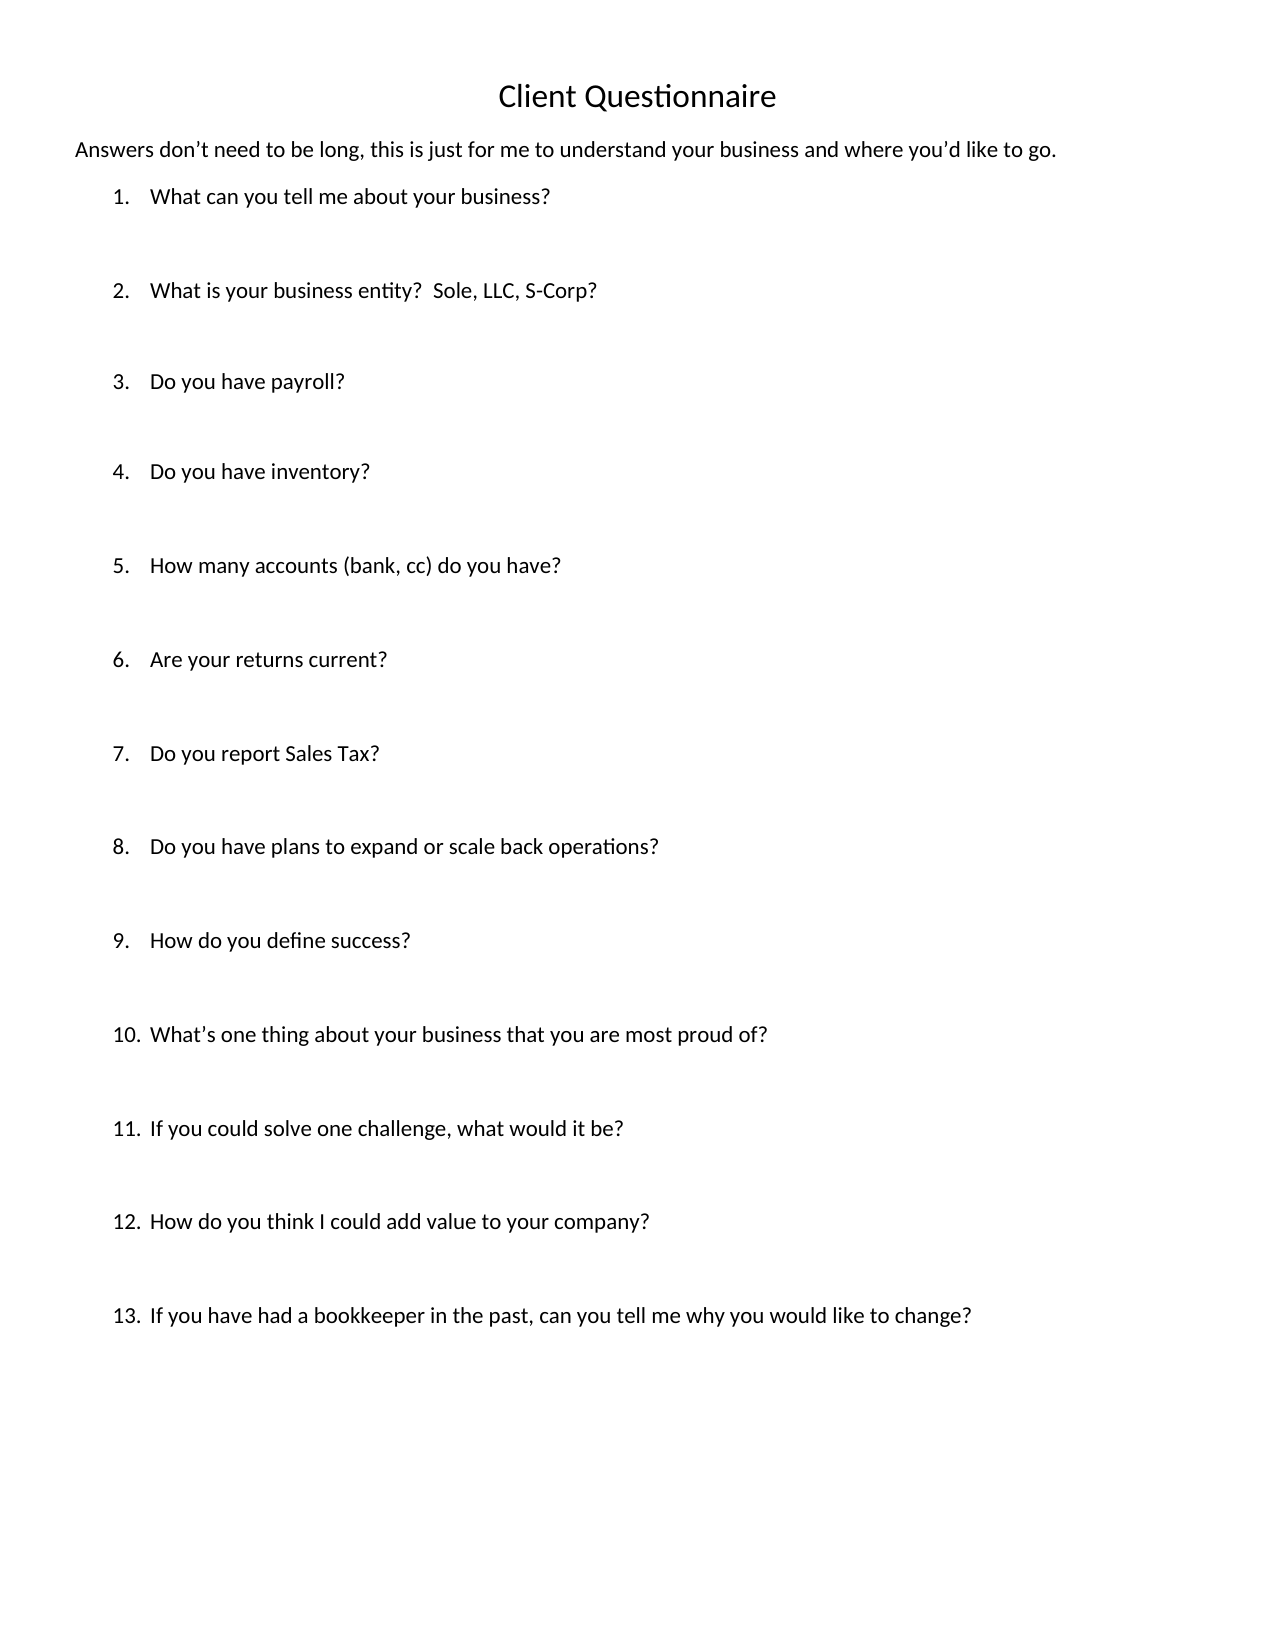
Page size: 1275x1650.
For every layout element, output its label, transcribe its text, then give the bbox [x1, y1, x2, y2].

text Client Questionnaire [75, 75, 1200, 116]
list How do you define success? [112, 926, 1200, 954]
list If you could solve one challenge, what would it be? [112, 1114, 1200, 1142]
list Do you report Sales Tax? [112, 739, 1200, 767]
text Answers don’t need to be long, this is just for me to understand your business and where you’d like to go. [75, 136, 1200, 164]
list What’s one thing about your business that you are most proud of? [112, 1020, 1200, 1048]
list How many accounts (bank, cc) do you have? [112, 551, 1200, 579]
list How do you think I could add value to your company? [112, 1207, 1200, 1236]
list Are your returns current? [112, 645, 1200, 673]
list What is your business entity? Sole, LLC, S-Corp? [112, 276, 1200, 304]
list What can you tell me about your business? [112, 182, 1200, 211]
list Do you have plans to expand or scale back operations? [112, 832, 1200, 861]
list Do you have payroll? [112, 367, 1200, 395]
list If you have had a bookkeeper in the past, can you tell me why you would like to change? [112, 1301, 1200, 1329]
list Do you have inventory? [112, 457, 1200, 486]
